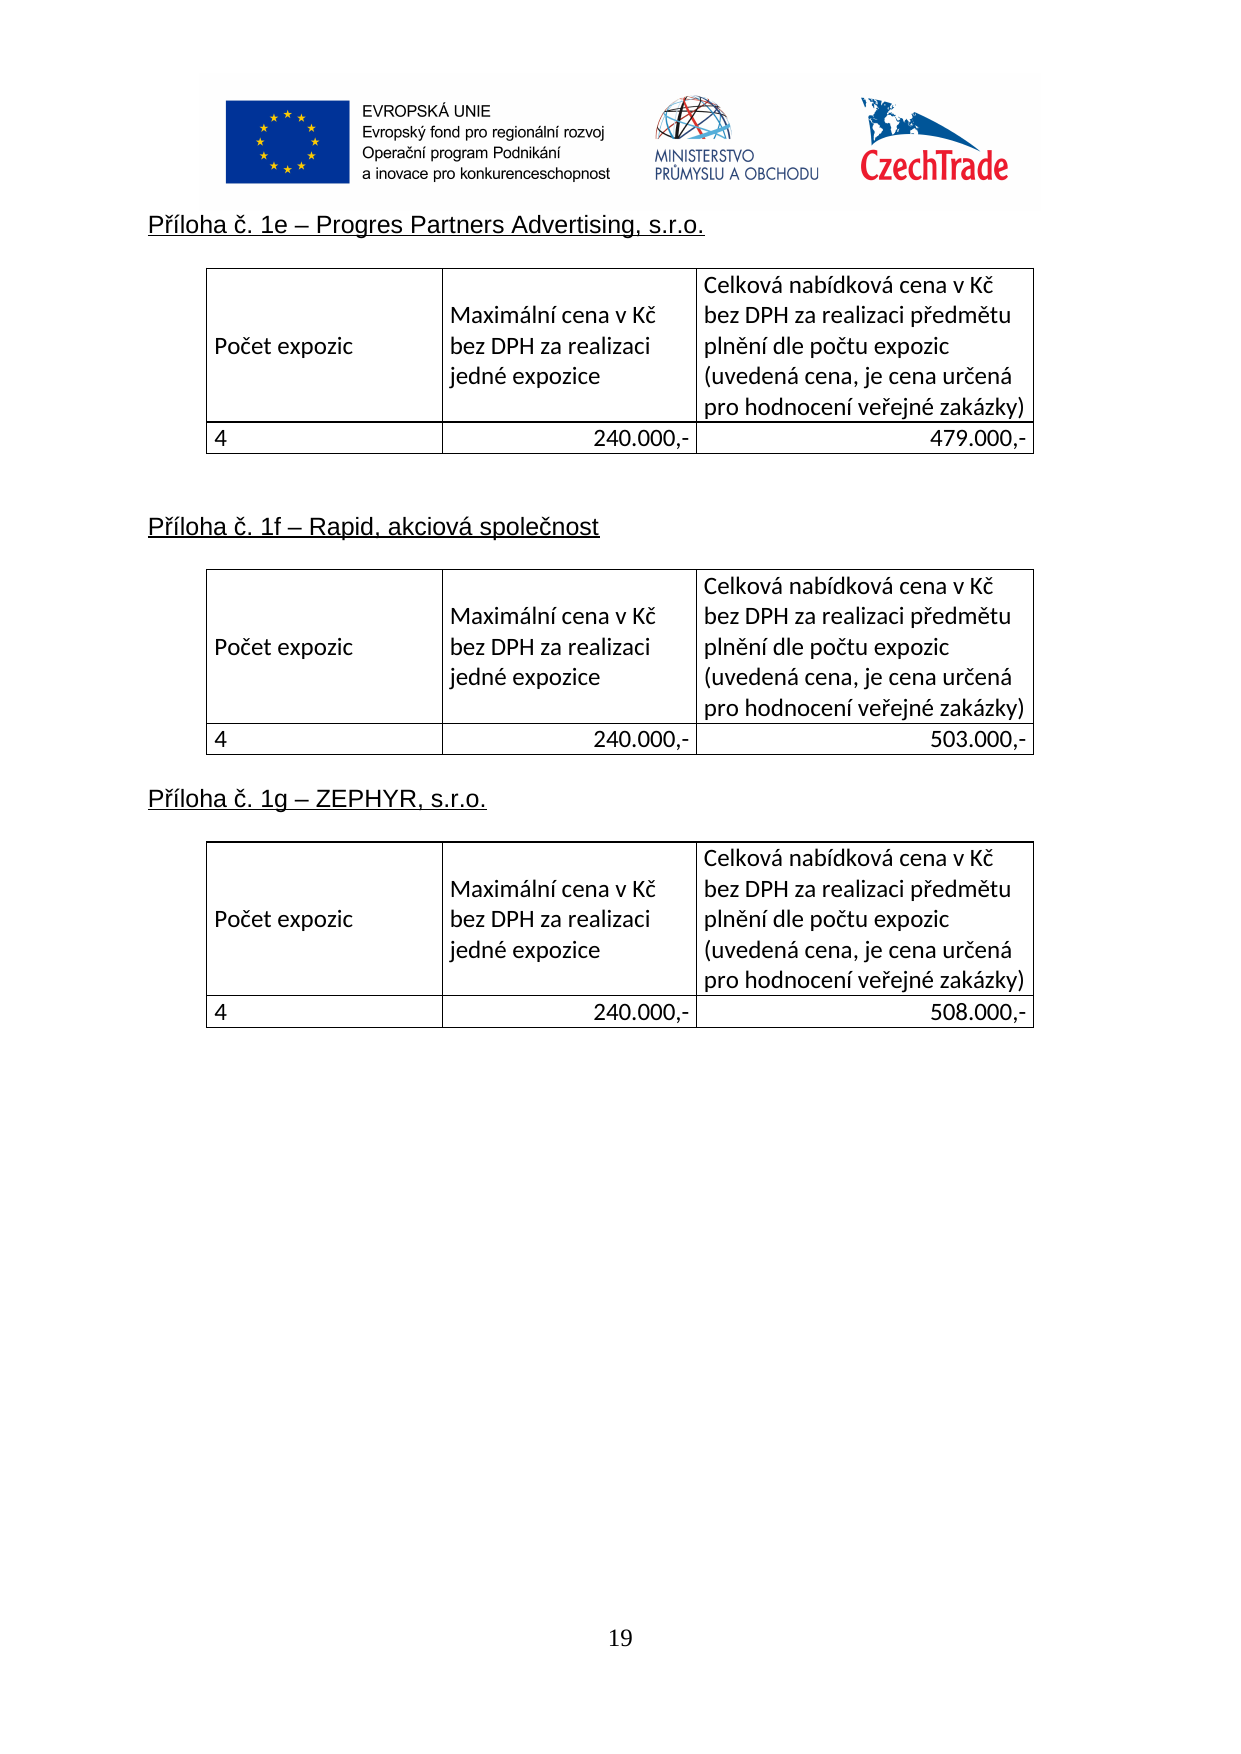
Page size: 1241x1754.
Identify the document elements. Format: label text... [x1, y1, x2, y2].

table_header Maximální cena v Kč bez DPH za realizaci jedné expozice [443, 570, 696, 723]
text Příloha č. 1f – Rapid, akciová společnost [148, 511, 1093, 540]
table_cell 503.000,- [697, 724, 1033, 754]
table_cell 240.000,- [443, 724, 696, 754]
table_header Celková nabídková cena v Kč bez DPH za realizaci předmětu plnění dle počtu expozic (uvedená cena, je cena určená pro hodnocení veřejné zakázky) [697, 843, 1033, 995]
table_header Počet expozic [207, 570, 442, 723]
table_cell 4 [207, 724, 442, 754]
table_header Počet expozic [207, 843, 442, 995]
text Příloha č. 1g – ZEPHYR, s.r.o. [148, 784, 1093, 813]
picture [199, 73, 1042, 211]
table_cell 4 [207, 423, 442, 453]
table_header Maximální cena v Kč bez DPH za realizaci jedné expozice [443, 843, 696, 995]
table_header Celková nabídková cena v Kč bez DPH za realizaci předmětu plnění dle počtu expozic (uvedená cena, je cena určená pro hodnocení veřejné zakázky) [697, 269, 1033, 421]
table_cell 4 [207, 996, 442, 1027]
table_header Počet expozic [207, 269, 442, 421]
table_cell 479.000,- [697, 423, 1033, 453]
table_cell 240.000,- [443, 996, 696, 1027]
table_cell 508.000,- [697, 996, 1033, 1027]
table_header Celková nabídková cena v Kč bez DPH za realizaci předmětu plnění dle počtu expozic (uvedená cena, je cena určená pro hodnocení veřejné zakázky) [697, 570, 1033, 723]
table_cell 240.000,- [443, 423, 696, 453]
text Příloha č. 1e – Progres Partners Advertising, s.r.o. [148, 210, 1093, 239]
table_header Maximální cena v Kč bez DPH za realizaci jedné expozice [443, 269, 696, 421]
